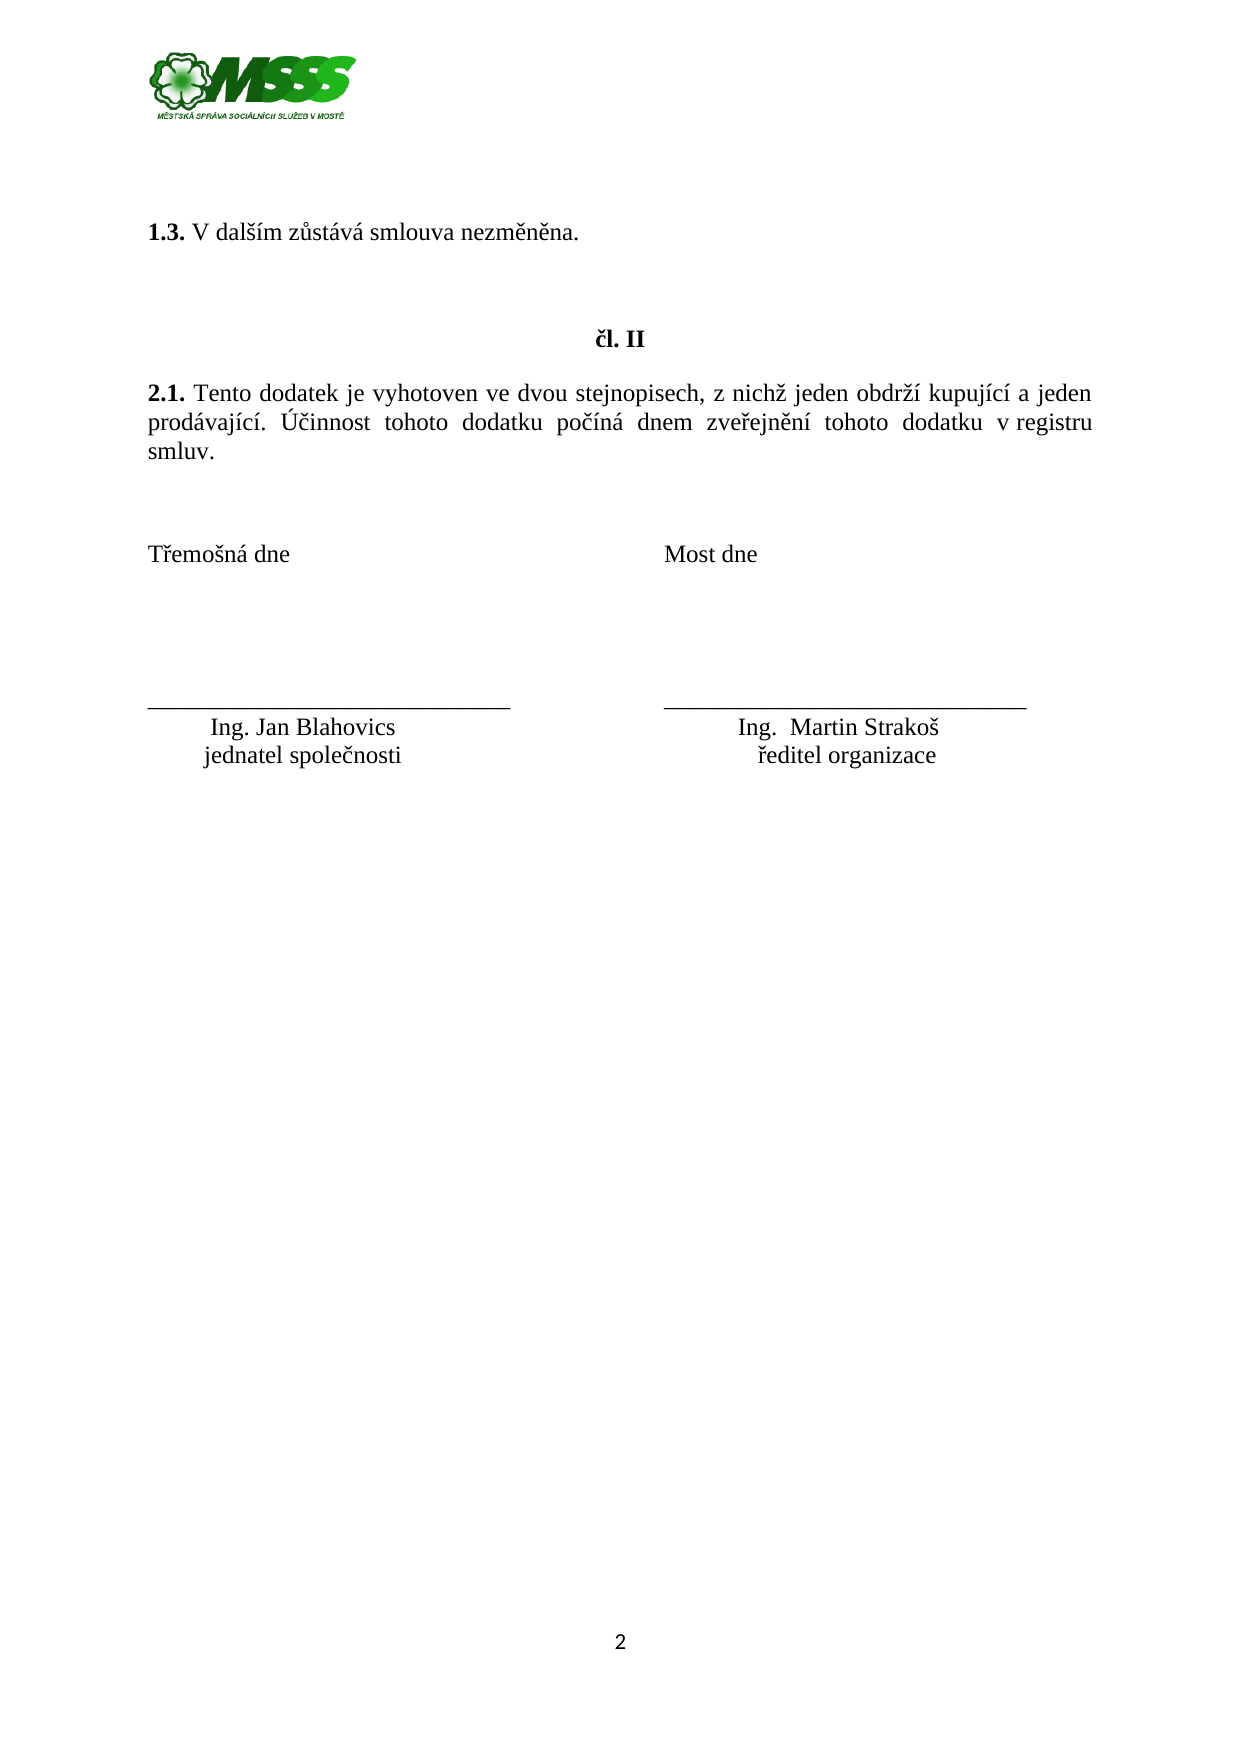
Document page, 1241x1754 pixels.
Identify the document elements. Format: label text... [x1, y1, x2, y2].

text čl. II [148, 324, 1093, 353]
text Ing. Jan Blahovics Ing. Martin Strakoš [148, 712, 1093, 741]
text _____________________________ _____________________________ [148, 683, 1093, 712]
text 1.3. V dalším zůstává smlouva nezměněna. [148, 217, 1093, 246]
text jednatel společnosti ředitel organizace [148, 741, 1093, 769]
picture [139, 37, 376, 127]
text Třemošná dne Most dne [148, 539, 1093, 568]
text 2.1. Tento dodatek je vyhotoven ve dvou stejnopisech, z nichž jeden obdrží kupující a jeden prodávající. Účinnost tohoto dodatku počíná dnem zveřejnění tohoto dodatku v registru smluv. [148, 378, 1093, 465]
